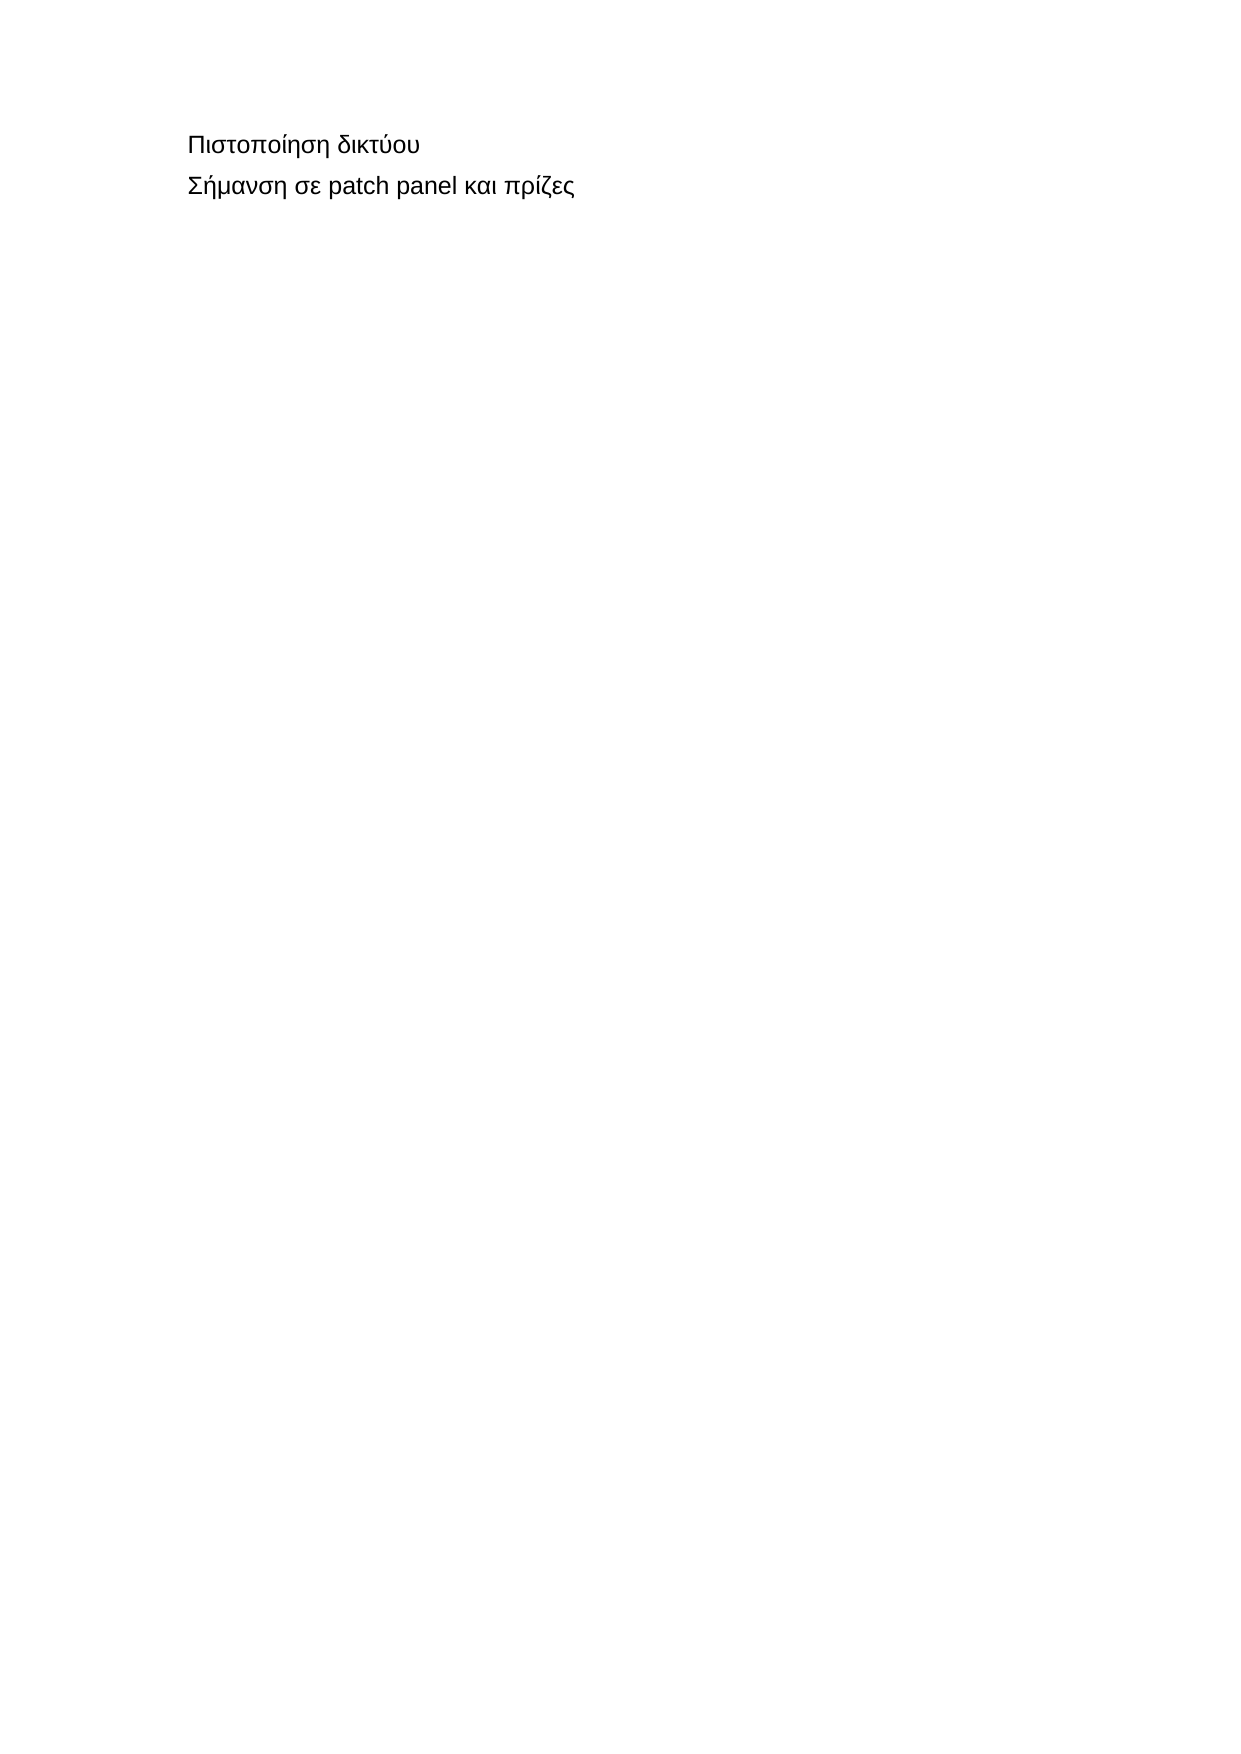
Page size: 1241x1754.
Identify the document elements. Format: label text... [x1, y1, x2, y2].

text Σήμανση σε patch panel και πρίζες [187, 171, 1053, 200]
text Πιστοποίηση δικτύου [187, 130, 1053, 159]
